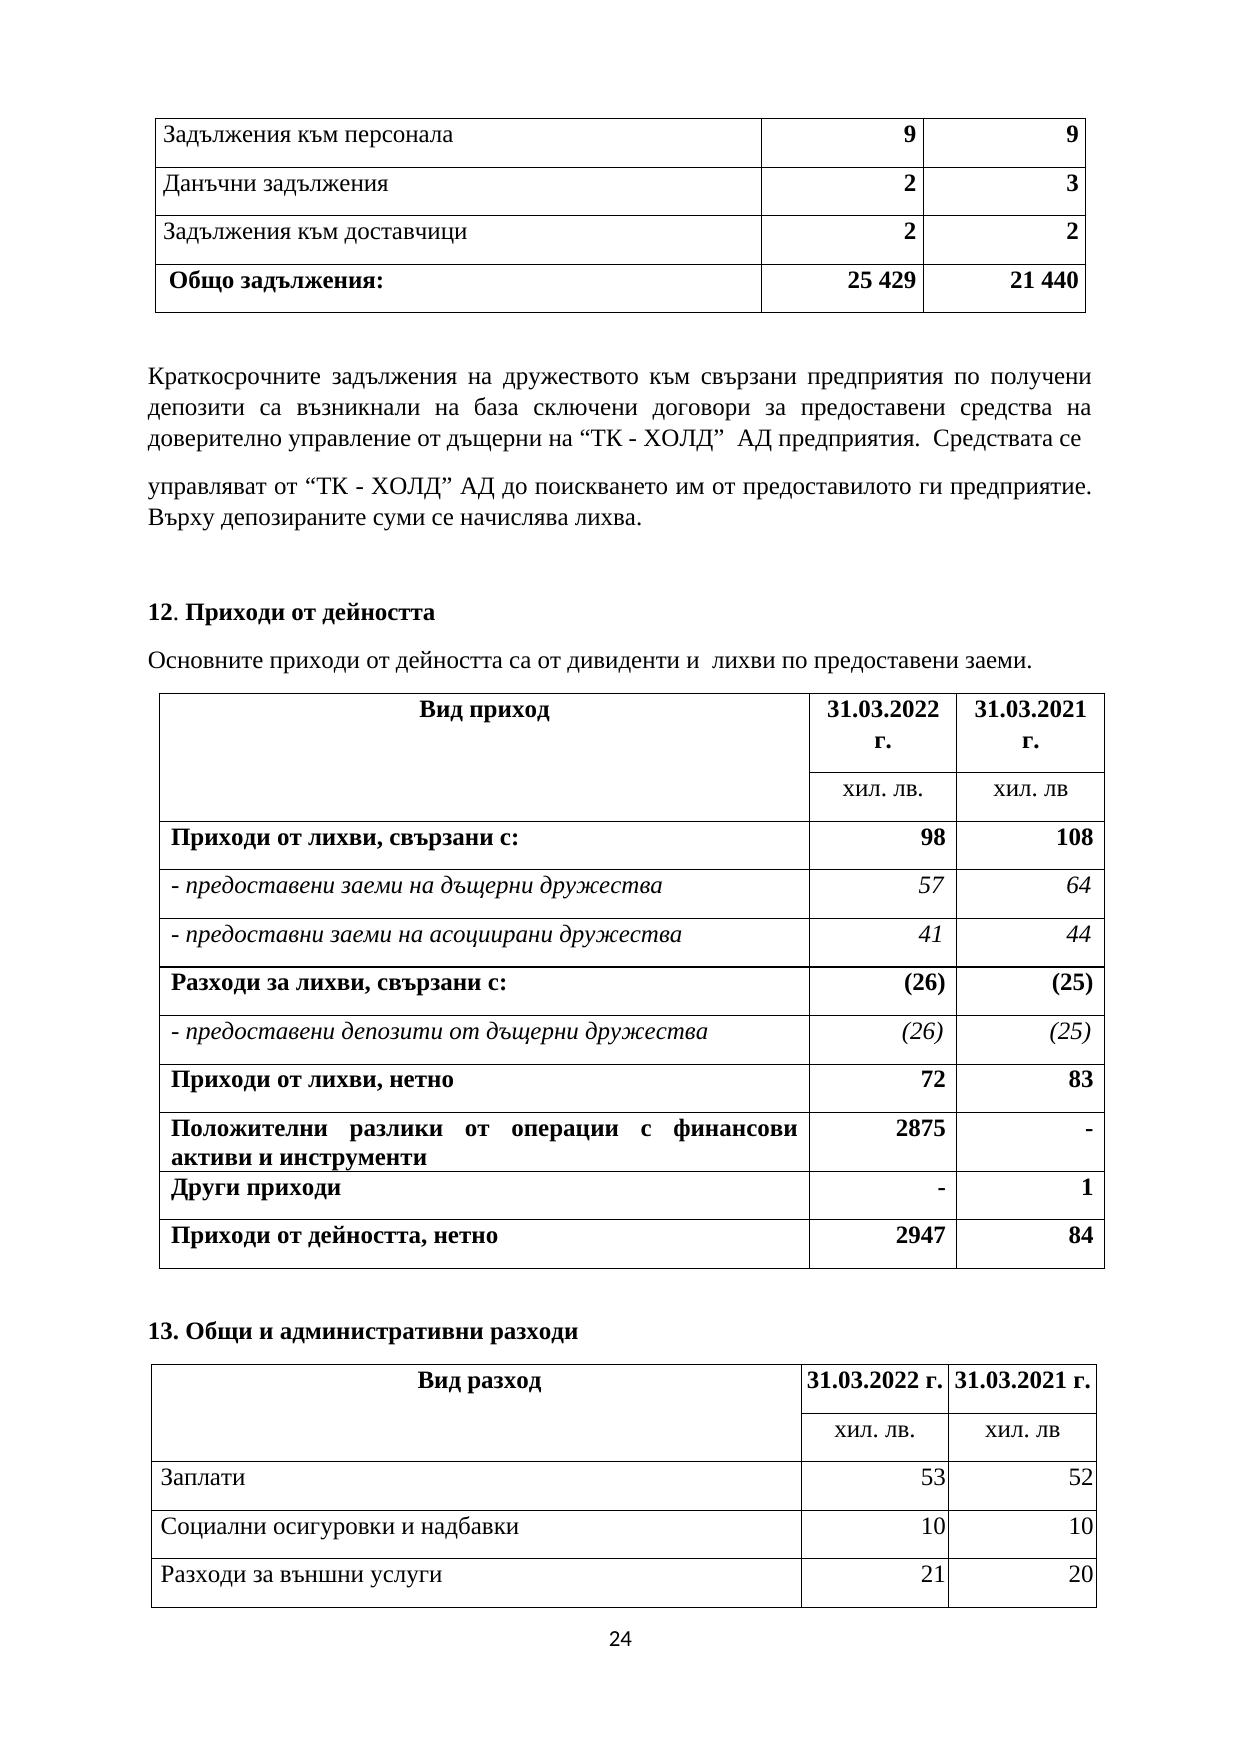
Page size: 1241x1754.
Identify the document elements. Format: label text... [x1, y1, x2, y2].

table_header 31.03.2021 г. [957, 694, 1104, 772]
table_cell Социални осигуровки и надбавки [152, 1511, 801, 1558]
table_cell 2875 [810, 1113, 956, 1171]
table_cell 57 [810, 870, 956, 918]
table_cell хил. лв. [810, 773, 956, 821]
table_cell 108 [957, 822, 1104, 869]
table_cell 41 [810, 919, 956, 966]
table_cell Заплати [152, 1462, 801, 1510]
table_cell 10 [949, 1511, 1096, 1558]
table_cell 84 [957, 1220, 1104, 1268]
table_cell 2 [762, 168, 923, 215]
table_cell 10 [802, 1511, 948, 1558]
table_cell (26) [810, 968, 956, 1015]
table_cell - [810, 1172, 956, 1219]
table_cell - [957, 1113, 1104, 1171]
table_cell хил. лв [949, 1414, 1096, 1461]
table_cell 64 [957, 870, 1104, 918]
table_cell - предоставни заеми на асоциирани дружества [160, 919, 809, 966]
table_cell 72 [810, 1065, 956, 1112]
table_cell Общо задължения: [156, 265, 761, 312]
table_cell 2947 [810, 1220, 956, 1268]
table_cell 25 429 [762, 265, 923, 312]
table_cell (25) [957, 1016, 1104, 1063]
text Краткосрочните задължения на дружеството към свързани предприятия по получени депозити са възникнали на база сключени договори за предоставени средства на доверително управление от дъщерни на “ТК - ХОЛД” АД предприятия. Средствата се [148, 361, 1092, 452]
table_cell Приходи от лихви, нетно [160, 1065, 809, 1112]
table_cell Други приходи [160, 1172, 809, 1219]
table_cell 98 [810, 822, 956, 869]
table_cell 44 [957, 919, 1104, 966]
table_cell (26) [810, 1016, 956, 1063]
text 12. Приходи от дейността [148, 597, 1092, 626]
table_cell - предоставени заеми на дъщерни дружества [160, 870, 809, 918]
text Основните приходи от дейността са от дивиденти и лихви по предоставени заеми. [148, 645, 1092, 674]
table_cell Приходи от лихви, свързани с: [160, 822, 809, 869]
table_cell 83 [957, 1065, 1104, 1112]
table_header 31.03.2022 г. [810, 694, 956, 772]
table_cell Приходи от дейността, нетно [160, 1220, 809, 1268]
table_header 31.03.2021 г. [949, 1365, 1096, 1413]
table_cell (25) [957, 968, 1104, 1015]
table_cell 21 440 [924, 265, 1085, 312]
table_cell 1 [957, 1172, 1104, 1219]
table_header Вид разход [152, 1365, 801, 1461]
table_cell 53 [802, 1462, 948, 1510]
table_cell Разходи за външни услуги [152, 1559, 801, 1607]
table_cell 20 [949, 1559, 1096, 1607]
table_header Вид приход [160, 694, 809, 821]
text 13. Общи и административни разходи [148, 1316, 1092, 1345]
table_header 31.03.2022 г. [802, 1365, 948, 1413]
table_cell 9 [924, 119, 1085, 167]
table_cell 52 [949, 1462, 1096, 1510]
table_cell Задължения към персонала [156, 119, 761, 167]
table_cell хил. лв [957, 773, 1104, 821]
text управляват от “ТК - ХОЛД” АД до поискването им от предоставилото ги предприятие. Върху депозираните суми се начислява лихва. [148, 471, 1092, 531]
table_cell 3 [924, 168, 1085, 215]
table_cell Данъчни задължения [156, 168, 761, 215]
table_cell 21 [802, 1559, 948, 1607]
table_cell Задължения към доставчици [156, 216, 761, 264]
table_cell 2 [762, 216, 923, 264]
table_cell 9 [762, 119, 923, 167]
table_cell 2 [924, 216, 1085, 264]
table_cell - предоставени депозити от дъщерни дружества [160, 1016, 809, 1063]
table_cell Разходи за лихви, свързани с: [160, 968, 809, 1015]
table_cell хил. лв. [802, 1414, 948, 1461]
table_cell Положителни разлики от операции с финансови активи и инструменти [160, 1113, 809, 1171]
